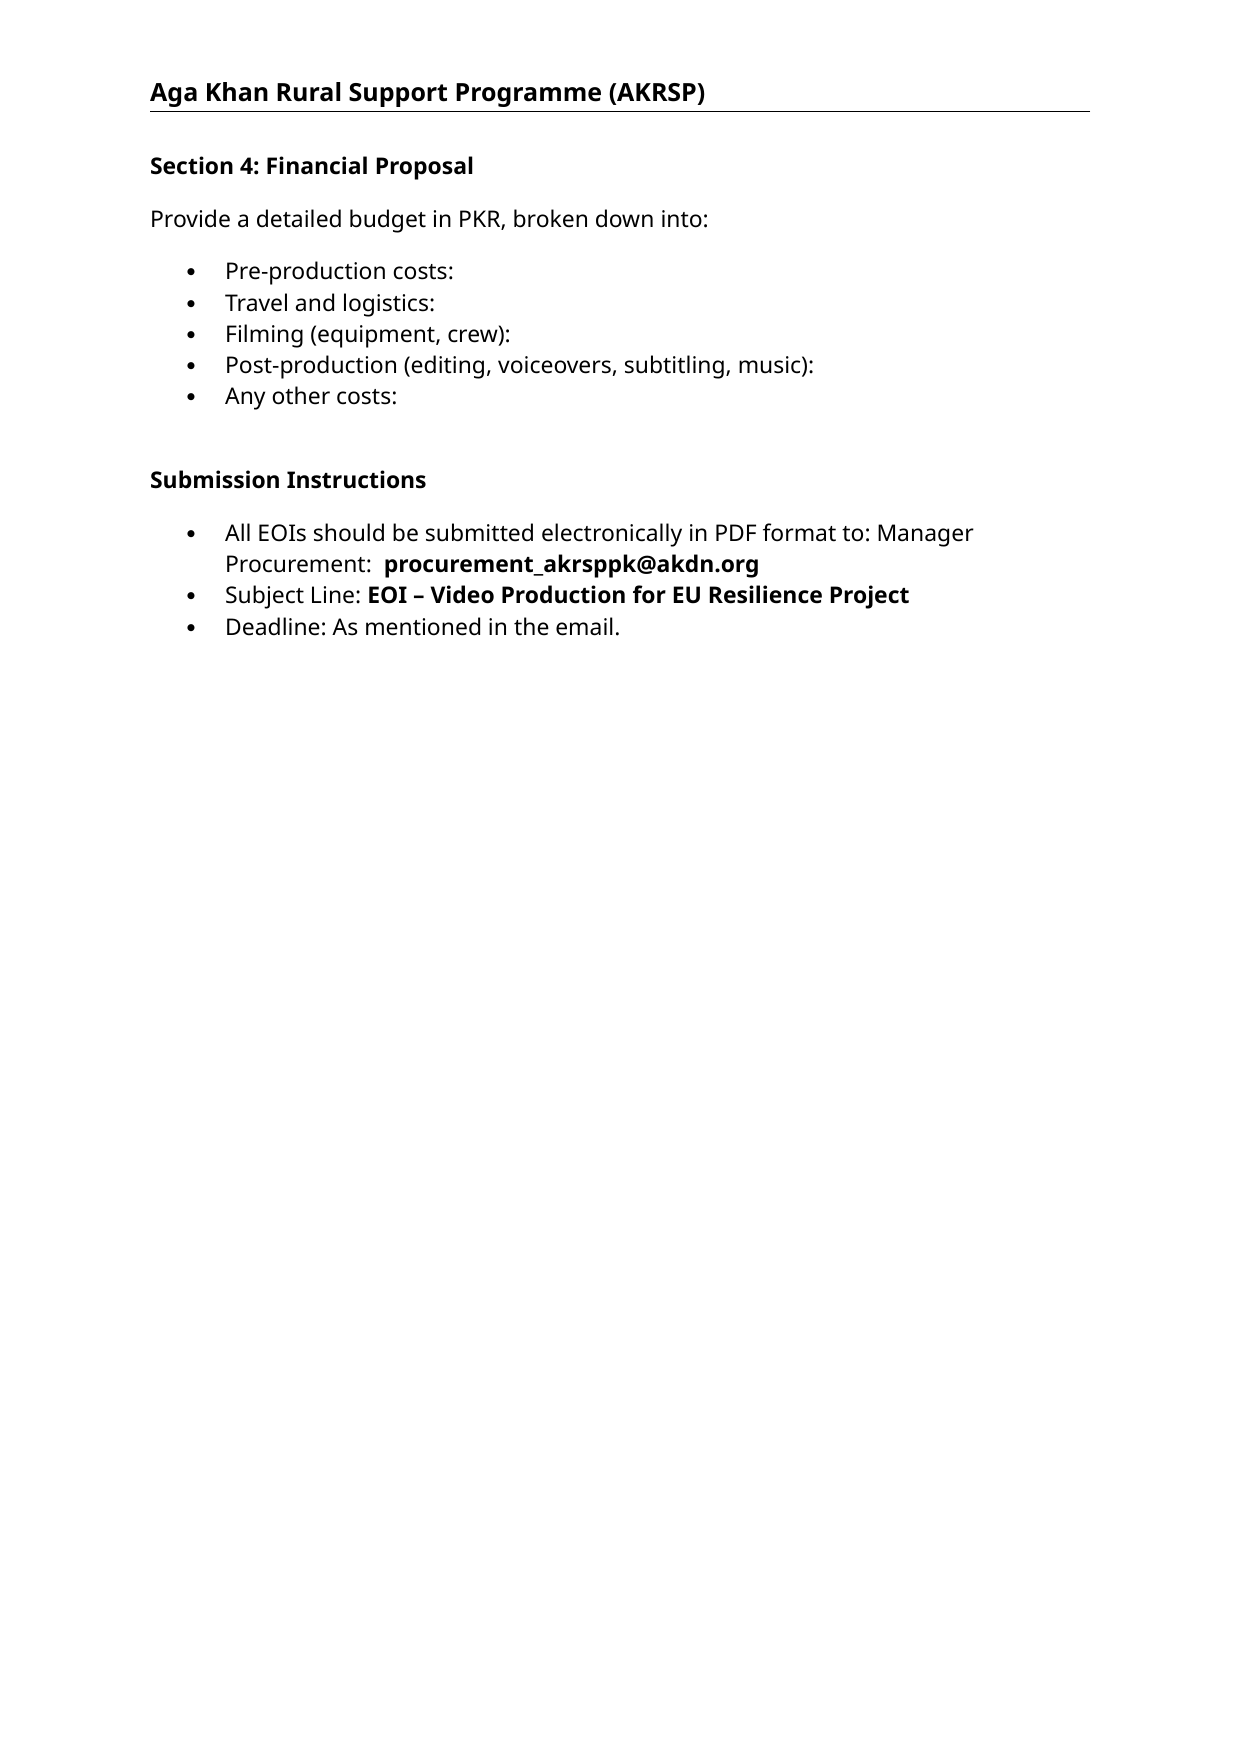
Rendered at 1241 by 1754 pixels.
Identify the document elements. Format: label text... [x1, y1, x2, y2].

text Section 4: Financial Proposal [150, 150, 1090, 181]
list Filming (equipment, crew): [187, 318, 1090, 349]
list Deadline: As mentioned in the email. [187, 610, 1090, 642]
list Subject Line: EOI – Video Production for EU Resilience Project [187, 579, 1090, 610]
list Travel and logistics: [187, 286, 1090, 318]
list All EOIs should be submitted electronically in PDF format to: Manager Procurement: procurement_akrsppk@akdn.org [187, 517, 1090, 579]
text Provide a detailed budget in PKR, broken down into: [150, 203, 1090, 234]
list Pre-production costs: [187, 255, 1090, 286]
list Post-production (editing, voiceovers, subtitling, music): [187, 349, 1090, 380]
text Submission Instructions [150, 464, 1090, 495]
list Any other costs: [187, 380, 1090, 411]
